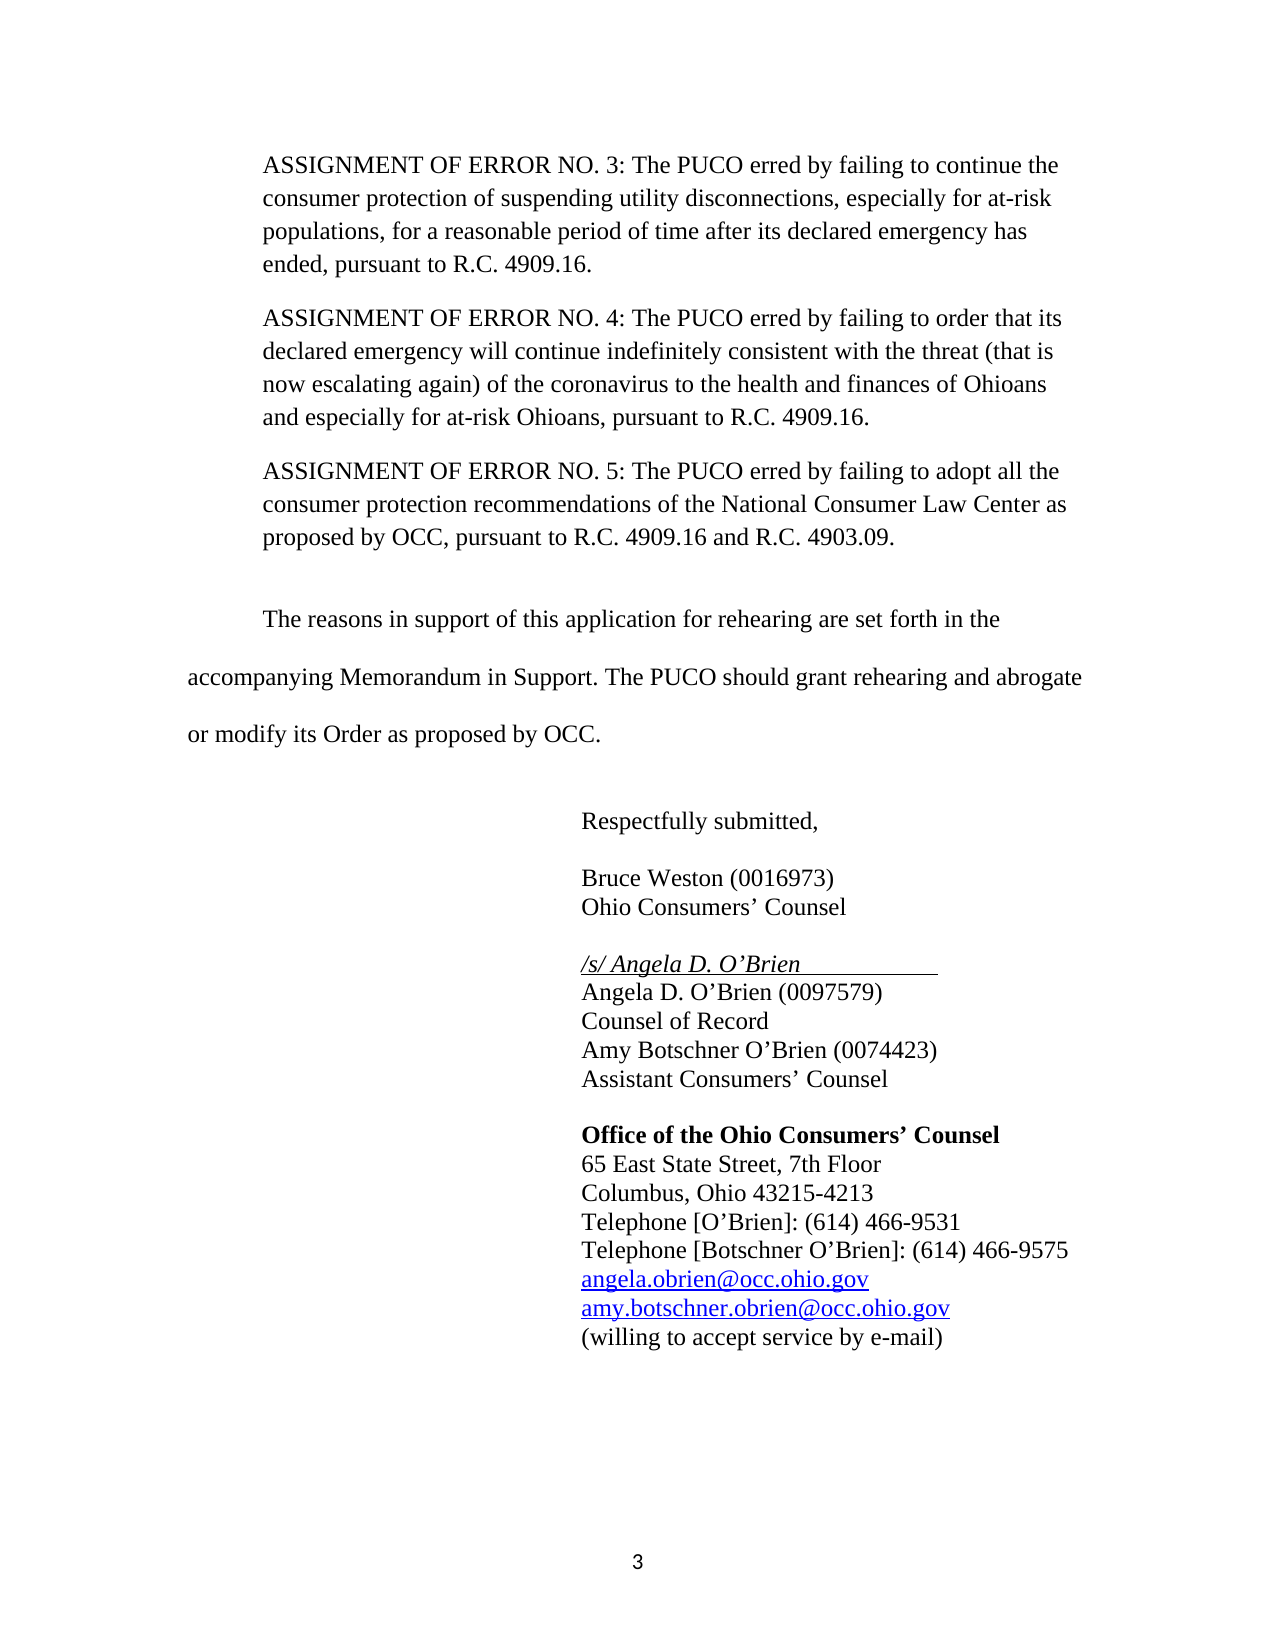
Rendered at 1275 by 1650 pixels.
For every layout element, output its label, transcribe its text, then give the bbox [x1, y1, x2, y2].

text ASSIGNMENT OF ERROR NO. 4: The PUCO erred by failing to order that its declared emergency will continue indefinitely consistent with the threat (that is now escalating again) of the coronavirus to the health and finances of Ohioans and especially for at-risk Ohioans, pursuant to R.C. 4909.16. [262, 303, 1087, 431]
text Angela D. O’Brien (0097579) [581, 977, 1087, 1006]
text 65 East State Street, 7th Floor [581, 1149, 1087, 1178]
text Respectfully submitted, [581, 806, 1087, 834]
text Telephone [O’Brien]: (614) 466-9531 [581, 1207, 1087, 1236]
text ASSIGNMENT OF ERROR NO. 3: The PUCO erred by failing to continue the consumer protection of suspending utility disconnections, especially for at-risk populations, for a reasonable period of time after its declared emergency has ended, pursuant to R.C. 4909.16. [262, 150, 1087, 278]
text /s/ Angela D. O’Brien [581, 949, 1087, 977]
text amy.botschner.obrien@occ.ohio.gov [581, 1293, 1087, 1322]
text Telephone [Botschner O’Brien]: (614) 466-9575 [581, 1236, 1087, 1264]
text Counsel of Record [581, 1006, 1087, 1035]
text Columbus, Ohio 43215-4213 [581, 1178, 1087, 1207]
text Amy Botschner O’Brien (0074423) [581, 1035, 1087, 1064]
text Ohio Consumers’ Counsel [581, 892, 1087, 921]
text ASSIGNMENT OF ERROR NO. 5: The PUCO erred by failing to adopt all the consumer protection recommendations of the National Consumer Law Center as proposed by OCC, pursuant to R.C. 4909.16 and R.C. 4903.09. [262, 456, 1087, 551]
text Bruce Weston (0016973) [581, 863, 1087, 892]
text Assistant Consumers’ Counsel [581, 1064, 1087, 1092]
text angela.obrien@occ.ohio.gov [581, 1264, 1087, 1293]
text (willing to accept service by e-mail) [581, 1322, 1087, 1351]
text The reasons in support of this application for rehearing are set forth in the accompanying Memorandum in Support. The PUCO should grant rehearing and abrogate or modify its Order as proposed by OCC. [187, 604, 1087, 748]
text Office of the Ohio Consumers’ Counsel [581, 1121, 1087, 1149]
